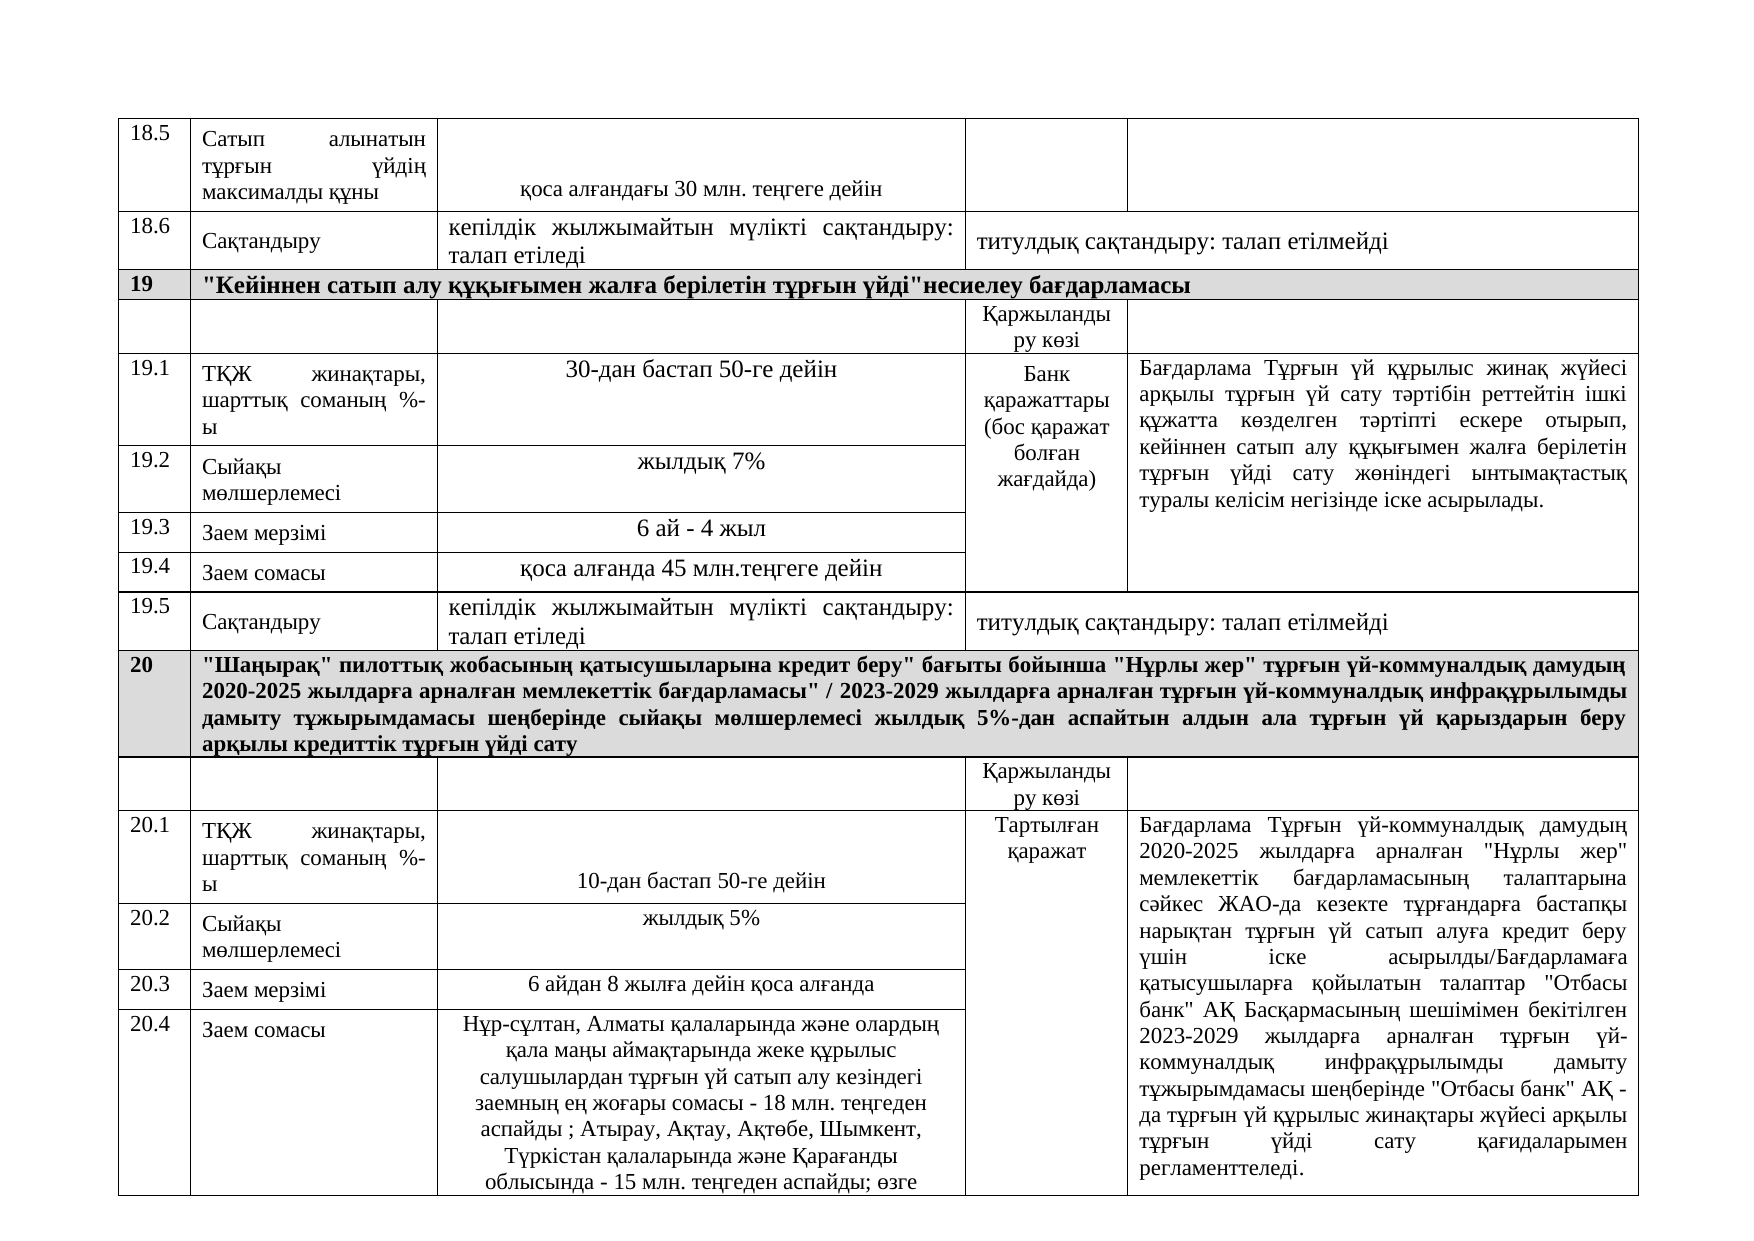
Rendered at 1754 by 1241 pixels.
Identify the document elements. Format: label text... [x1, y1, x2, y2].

table_cell [1128, 758, 1638, 810]
table_cell Тартылған қаражат [966, 811, 1127, 1194]
table_cell кепілдік жылжымайтын мүлікті сақтандыру: талап етіледі [438, 593, 965, 650]
table_cell Заем мерзімі [191, 513, 437, 552]
table_cell Заем сомасы [191, 1010, 437, 1194]
table_cell Бағдарлама Тұрғын үй-коммуналдық дамудың 2020-2025 жылдарға арналған "Нұрлы жер" мемлекеттік бағдарламасының талаптарына сәйкес ЖАО-да кезекте тұрғандарға бастапқы нарықтан тұрғын үй сатып алуға кредит беру үшін іске асырылды/Бағдарламаға қатысушыларға қойылатын талаптар "Отбасы банк" АҚ Басқармасының шешімімен бекітілген 2023-2029 жылдарға арналған тұрғын үй-коммуналдық инфрақұрылымды дамыту тұжырымдамасы шеңберінде "Отбасы банк" АҚ - да тұрғын үй құрылыс жинақтары жүйесі арқылы тұрғын үйді сату қағидаларымен регламенттеледі. [1128, 811, 1638, 1194]
table_cell Сақтандыру [191, 212, 437, 269]
table_cell [191, 300, 437, 353]
table_cell [119, 300, 190, 353]
table_cell [438, 300, 965, 353]
table_cell Заем мерзімі [191, 970, 437, 1009]
table_cell Сақтандыру [191, 593, 437, 650]
table_cell жылдық 7% [438, 446, 965, 512]
table_cell қоса алғандағы 30 млн. теңгеге дейін [438, 119, 965, 211]
table_cell [191, 758, 437, 810]
table_cell қоса алғанда 45 млн.теңгеге дейін [438, 553, 965, 591]
table_cell [119, 758, 190, 810]
table_cell титулдық сақтандыру: талап етілмейді [966, 212, 1638, 269]
table_cell [1128, 300, 1638, 353]
table_cell 20.3 [119, 970, 190, 1009]
table_cell [438, 758, 965, 810]
table_cell "Кейіннен сатып алу құқығымен жалға берілетін тұрғын үйді"несиелеу бағдарламасы [191, 270, 1638, 299]
table_cell 20.1 [119, 811, 190, 903]
table_cell Банк қаражаттары (бос қаражат болған жағдайда) [966, 354, 1127, 591]
table_cell ТҚЖ жинақтары, шарттық соманың %-ы [191, 811, 437, 903]
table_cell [438, 1010, 965, 1194]
table_cell Қаржыландыру көзі [966, 758, 1127, 810]
table_cell 6 айдан 8 жылға дейін қоса алғанда [438, 970, 965, 1009]
table_cell жылдық 5% [438, 904, 965, 969]
table_cell 19.5 [119, 593, 190, 650]
table_cell 19.1 [119, 354, 190, 445]
table_cell 20.2 [119, 904, 190, 969]
table_cell 18.5 [119, 119, 190, 211]
table_cell Сатып алынатын тұрғын үйдің максималды құны [191, 119, 437, 211]
table_cell 10-дан бастап 50-ге дейін [438, 811, 965, 903]
table_cell 19.4 [119, 553, 190, 591]
table_cell 20 [119, 651, 190, 756]
table_cell ТҚЖ жинақтары, шарттық соманың %-ы [191, 354, 437, 445]
table_cell 20.4 [119, 1010, 190, 1194]
table_cell 19.3 [119, 513, 190, 552]
table_cell 19.2 [119, 446, 190, 512]
table_cell 19 [119, 270, 190, 299]
table_cell Қаржыландыру көзі [966, 300, 1127, 353]
table_cell Сыйақы мөлшерлемесі [191, 904, 437, 969]
table_cell Бағдарлама Тұрғын үй құрылыс жинақ жүйесі арқылы тұрғын үй сату тәртібін реттейтін ішкі құжатта көзделген тәртіпті ескере отырып, кейіннен сатып алу құқығымен жалға берілетін тұрғын үйді сату жөніндегі ынтымақтастық туралы келісім негізінде іске асырылады. [1128, 354, 1638, 591]
table_cell 30-дан бастап 50-ге дейін [438, 354, 965, 445]
table_cell 18.6 [119, 212, 190, 269]
table_cell 6 ай - 4 жыл [438, 513, 965, 552]
table_cell титулдық сақтандыру: талап етілмейді [966, 593, 1638, 650]
table_cell Заем сомасы [191, 553, 437, 591]
table_cell кепілдік жылжымайтын мүлікті сақтандыру: талап етіледі [438, 212, 965, 269]
table_cell Сыйақы мөлшерлемесі [191, 446, 437, 512]
table_cell "Шаңырақ" пилоттық жобасының қатысушыларына кредит беру" бағыты бойынша "Нұрлы жер" тұрғын үй-коммуналдық дамудың 2020-2025 жылдарға арналған мемлекеттік бағдарламасы" / 2023-2029 жылдарға арналған тұрғын үй-коммуналдық инфрақұрылымды дамыту тұжырымдамасы шеңберінде сыйақы мөлшерлемесі жылдық 5%-дан аспайтын алдын ала тұрғын үй қарыздарын беру арқылы кредиттік тұрғын үйді сату [191, 651, 1638, 756]
